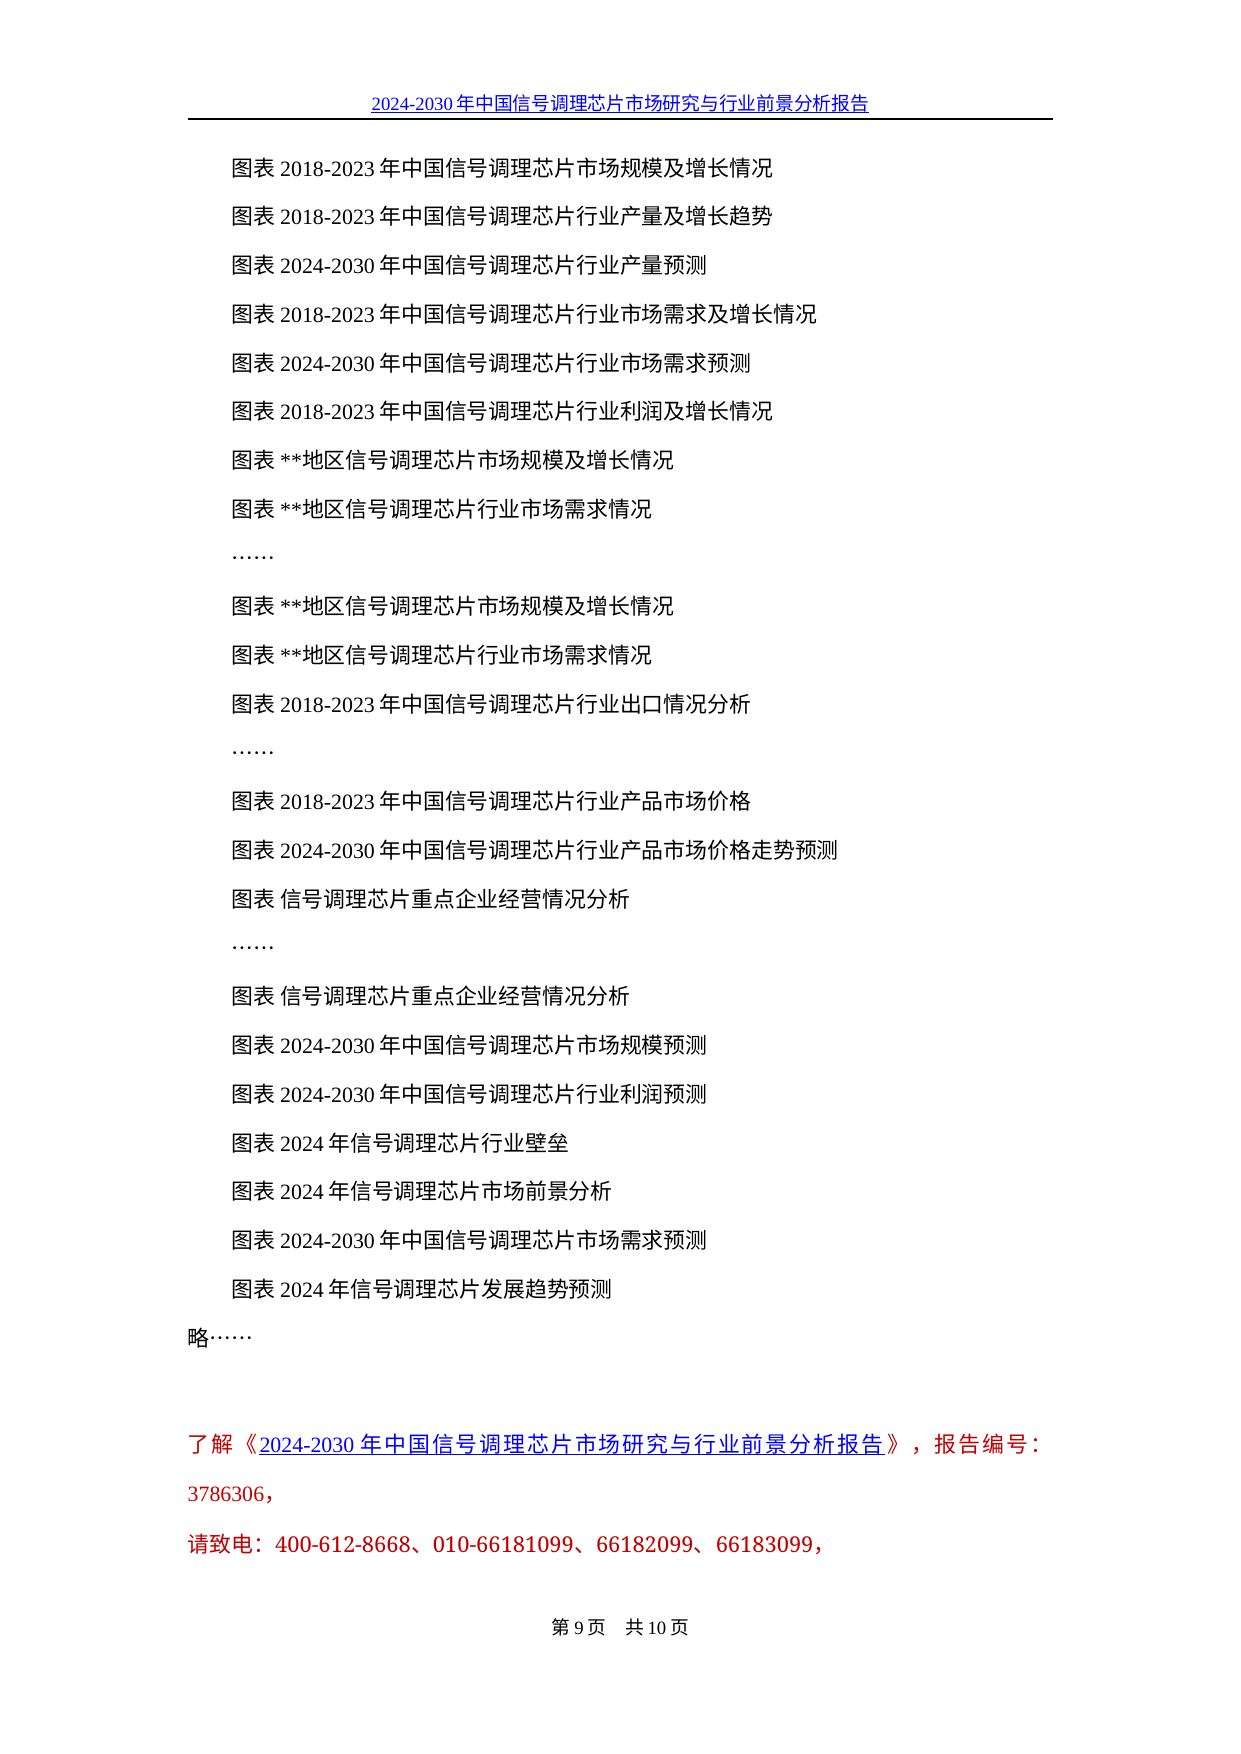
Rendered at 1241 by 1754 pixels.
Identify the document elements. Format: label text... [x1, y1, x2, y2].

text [187, 150, 1053, 1353]
text 请致电：400-612-8668、010-66181099、66182099、66183099， [187, 1527, 1053, 1559]
text 了解《2024-2030年中国信号调理芯片市场研究与行业前景分析报告》，报告编号：3786306， [187, 1427, 1053, 1508]
